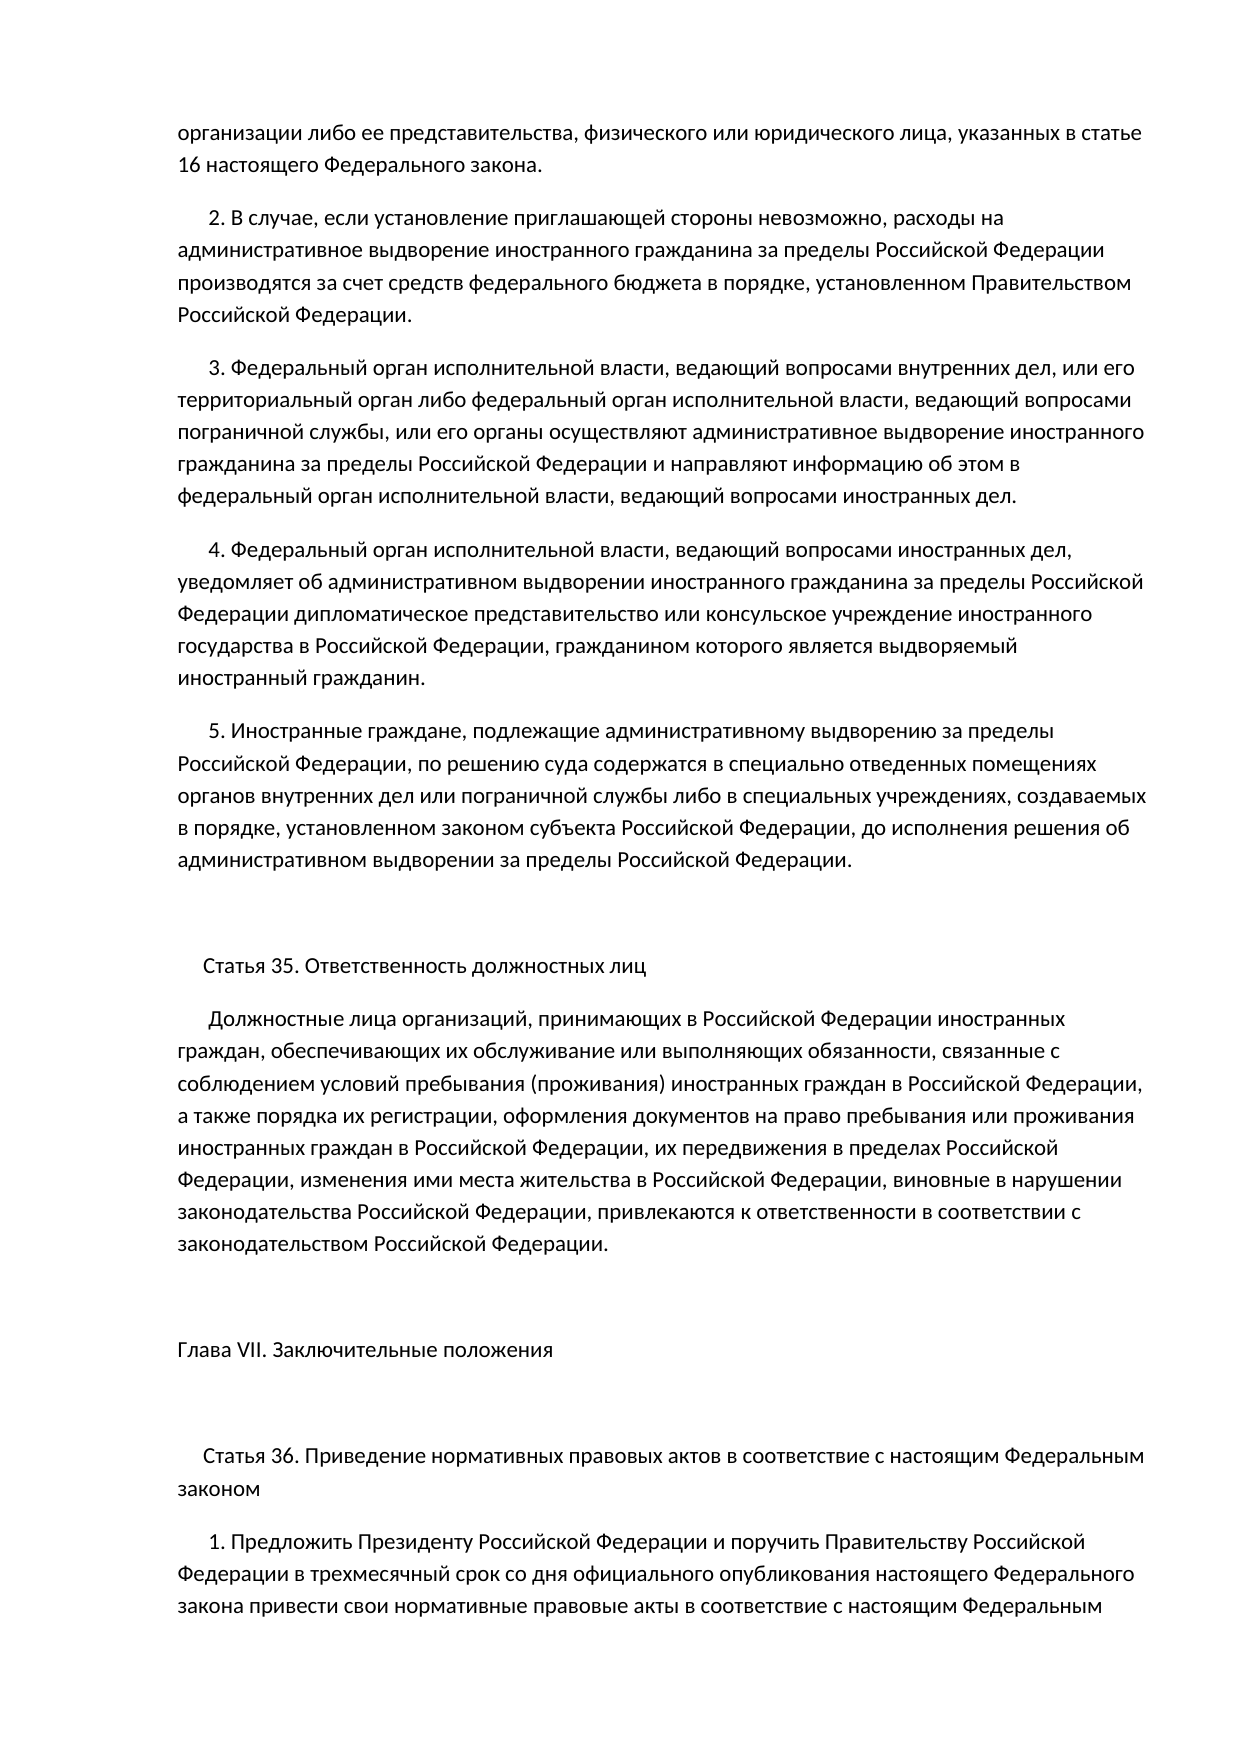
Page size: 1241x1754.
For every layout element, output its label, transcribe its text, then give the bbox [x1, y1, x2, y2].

text Статья 35. Ответственность должностных лиц [177, 951, 1152, 979]
text 3. Федеральный орган исполнительной власти, ведающий вопросами внутренних дел, или его территориальный орган либо федеральный орган исполнительной власти, ведающий вопросами пограничной службы, или его органы осуществляют административное выдворение иностранного гражданина за пределы Российской Федерации и направляют информацию об этом в федеральный орган исполнительной власти, ведающий вопросами иностранных дел. [177, 353, 1152, 510]
text Статья 36. Приведение нормативных правовых актов в соответствие с настоящим Федеральным законом [177, 1442, 1152, 1502]
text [177, 118, 1152, 178]
text Должностные лица организаций, принимающих в Российской Федерации иностранных граждан, обеспечивающих их обслуживание или выполняющих обязанности, связанные с соблюдением условий пребывания (проживания) иностранных граждан в Российской Федерации, а также порядка их регистрации, оформления документов на право пребывания или проживания иностранных граждан в Российской Федерации, их передвижения в пределах Российской Федерации, изменения ими места жительства в Российской Федерации, виновные в нарушении законодательства Российской Федерации, привлекаются к ответственности в соответствии с законодательством Российской Федерации. [177, 1004, 1152, 1258]
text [177, 1527, 1152, 1619]
text 5. Иностранные граждане, подлежащие административному выдворению за пределы Российской Федерации, по решению суда содержатся в специально отведенных помещениях органов внутренних дел или пограничной службы либо в специальных учреждениях, создаваемых в порядке, установленном законом субъекта Российской Федерации, до исполнения решения об административном выдворении за пределы Российской Федерации. [177, 716, 1152, 873]
text Глава VII. Заключительные положения [177, 1336, 1152, 1364]
text 2. В случае, если установление приглашающей стороны невозможно, расходы на административное выдворение иностранного гражданина за пределы Российской Федерации производятся за счет средств федерального бюджета в порядке, установленном Правительством Российской Федерации. [177, 203, 1152, 328]
text 4. Федеральный орган исполнительной власти, ведающий вопросами иностранных дел, уведомляет об административном выдворении иностранного гражданина за пределы Российской Федерации дипломатическое представительство или консульское учреждение иностранного государства в Российской Федерации, гражданином которого является выдворяемый иностранный гражданин. [177, 535, 1152, 691]
